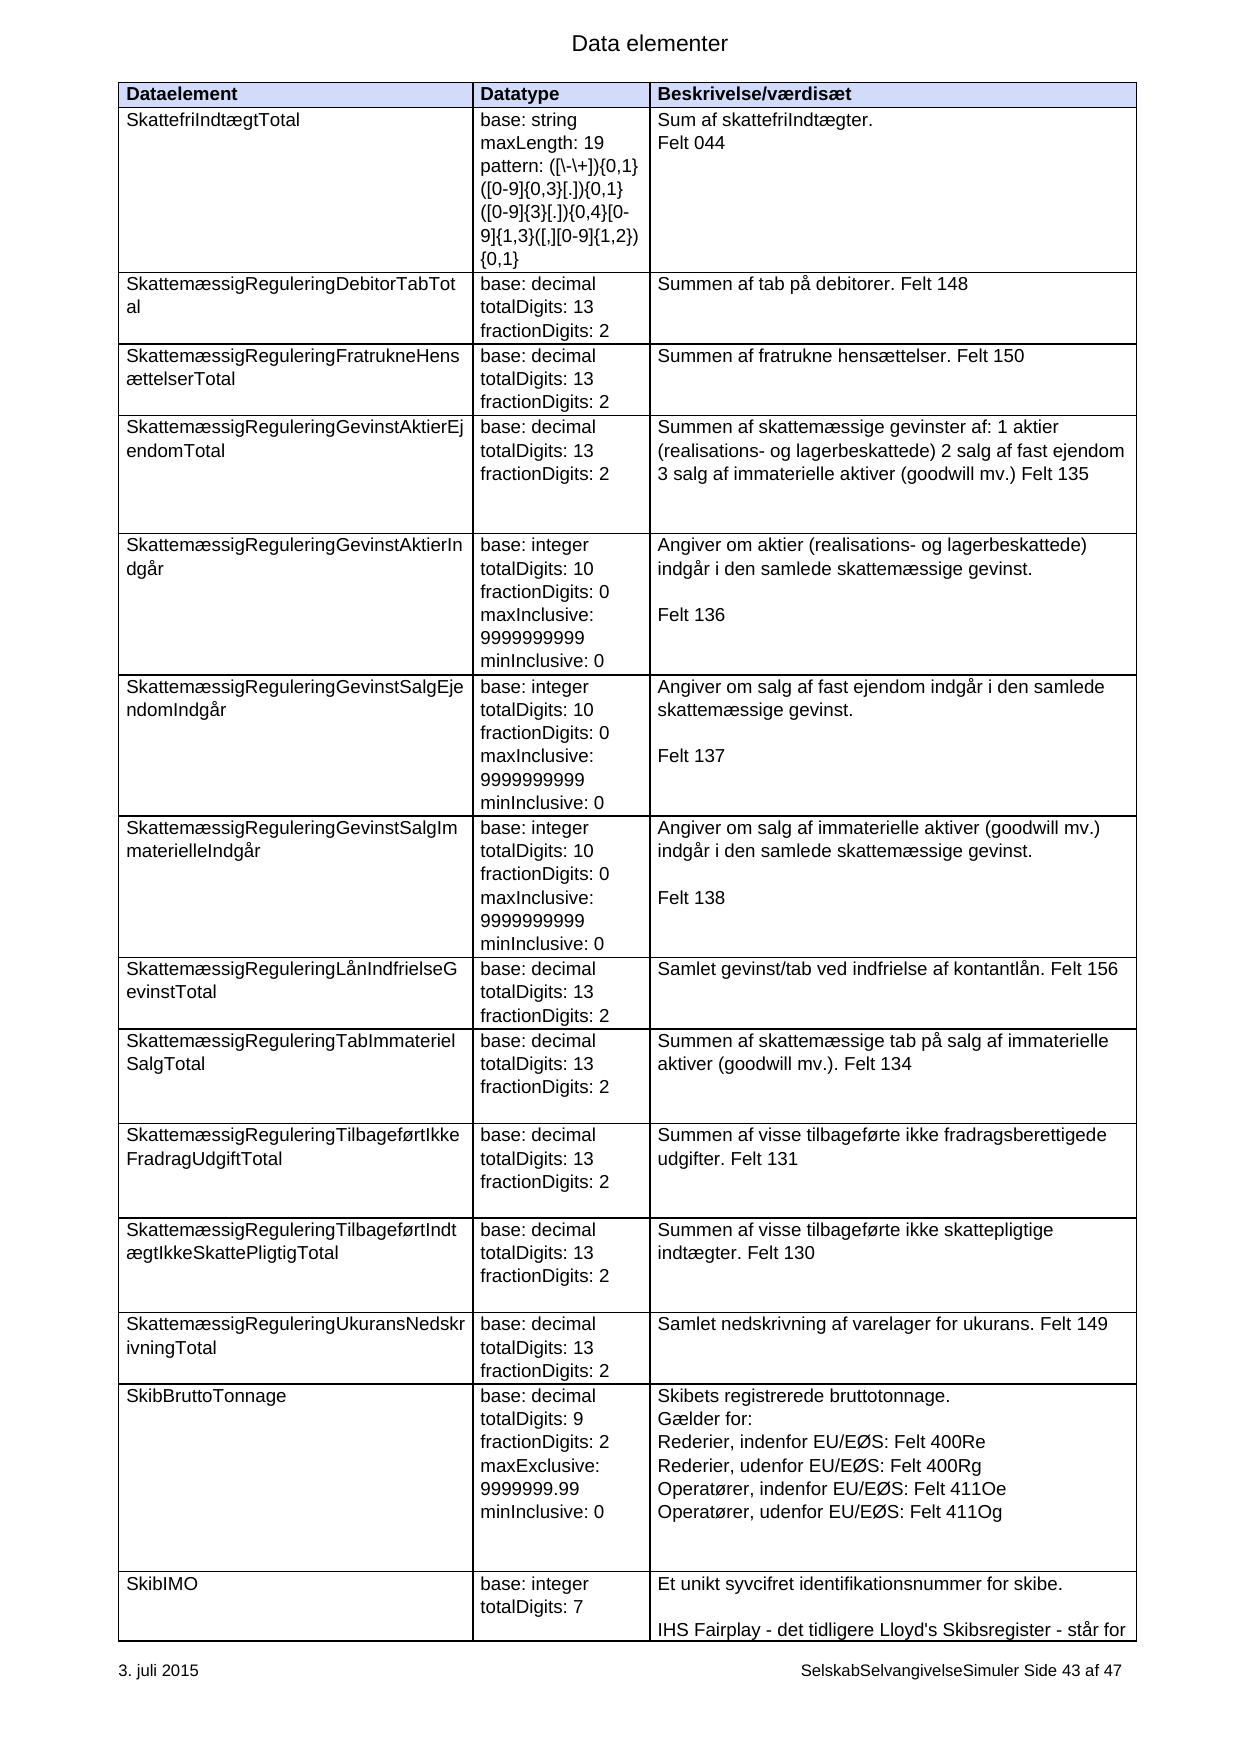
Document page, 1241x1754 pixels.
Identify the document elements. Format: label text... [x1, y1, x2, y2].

table_cell SkattemæssigReguleringUkuransNedskrivningTotal [119, 1313, 472, 1383]
table_cell SkattemæssigReguleringTabImmaterielSalgTotal [119, 1030, 472, 1123]
table_header Datatype [474, 83, 649, 107]
table_cell base: decimal totalDigits: 13 fractionDigits: 2 [474, 1124, 649, 1217]
table_cell base: decimal totalDigits: 13 fractionDigits: 2 [474, 1219, 649, 1312]
table_cell base: integer totalDigits: 10 fractionDigits: 0 maxInclusive: 9999999999 minInclusive: 0 [474, 676, 649, 815]
table_cell Summen af visse tilbageførte ikke skattepligtige indtægter. Felt 130 [651, 1219, 1136, 1312]
table_cell base: decimal totalDigits: 13 fractionDigits: 2 [474, 416, 649, 532]
table_header Beskrivelse/værdisæt [651, 83, 1136, 107]
table_cell Summen af fratrukne hensættelser. Felt 150 [651, 345, 1136, 415]
table_cell Summen af visse tilbageførte ikke fradragsberettigede udgifter. Felt 131 [651, 1124, 1136, 1217]
table_cell base: decimal totalDigits: 13 fractionDigits: 2 [474, 273, 649, 343]
table_cell SkattemæssigReguleringGevinstSalgEjendomIndgår [119, 676, 472, 815]
table_cell SkattemæssigReguleringGevinstAktierIndgår [119, 534, 472, 674]
table_cell base: decimal totalDigits: 13 fractionDigits: 2 [474, 958, 649, 1028]
table_cell base: decimal totalDigits: 9 fractionDigits: 2 maxExclusive: 9999999.99 minInclusive: 0 [474, 1385, 649, 1571]
table_cell SkattemæssigReguleringFratrukneHensættelserTotal [119, 345, 472, 415]
table_cell Samlet gevinst/tab ved indfrielse af kontantlån. Felt 156 [651, 958, 1136, 1028]
table_cell Summen af skattemæssige gevinster af: 1 aktier (realisations- og lagerbeskattede) 2 salg af fast ejendom 3 salg af immaterielle aktiver (goodwill mv.) Felt 135 [651, 416, 1136, 532]
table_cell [651, 1572, 1136, 1640]
table_cell Samlet nedskrivning af varelager for ukurans. Felt 149 [651, 1313, 1136, 1383]
table_cell SkattemæssigReguleringLånIndfrielseGevinstTotal [119, 958, 472, 1028]
table_cell Summen af skattemæssige tab på salg af immaterielle aktiver (goodwill mv.). Felt 134 [651, 1030, 1136, 1123]
table_header Dataelement [119, 83, 472, 107]
table_cell base: decimal totalDigits: 13 fractionDigits: 2 [474, 1313, 649, 1383]
table_cell Angiver om salg af immaterielle aktiver (goodwill mv.) indgår i den samlede skattemæssige gevinst. Felt 138 [651, 817, 1136, 957]
table_cell SkattemæssigReguleringDebitorTabTotal [119, 273, 472, 343]
table_cell Skibets registrerede bruttotonnage. Gælder for: Rederier, indenfor EU/EØS: Felt 400Re Rederier, udenfor EU/EØS: Felt 400Rg Operatører, indenfor EU/EØS: Felt 411Oe Operatører, udenfor EU/EØS: Felt 411Og [651, 1385, 1136, 1571]
table_cell base: integer totalDigits: 10 fractionDigits: 0 maxInclusive: 9999999999 minInclusive: 0 [474, 817, 649, 957]
table_cell SkibBruttoTonnage [119, 1385, 472, 1571]
table_cell SkattemæssigReguleringTilbageførtIndtægtIkkeSkattePligtigTotal [119, 1219, 472, 1312]
table_cell base: integer totalDigits: 10 fractionDigits: 0 maxInclusive: 9999999999 minInclusive: 0 [474, 534, 649, 674]
table_cell SkattemæssigReguleringGevinstAktierEjendomTotal [119, 416, 472, 532]
table_cell Angiver om aktier (realisations- og lagerbeskattede) indgår i den samlede skattemæssige gevinst. Felt 136 [651, 534, 1136, 674]
table_cell Angiver om salg af fast ejendom indgår i den samlede skattemæssige gevinst. Felt 137 [651, 676, 1136, 815]
table_cell base: string maxLength: 19 pattern: ([\-\+]){0,1}([0-9]{0,3}[.]){0,1}([0-9]{3}[.]){0,4}[0-9]{1,3}([,][0-9]{1,2}){0,1} [474, 108, 649, 271]
table_cell Sum af skattefriIndtægter. Felt 044 [651, 108, 1136, 271]
table_cell SkibIMO [119, 1572, 472, 1640]
table_cell base: decimal totalDigits: 13 fractionDigits: 2 [474, 1030, 649, 1123]
table_cell SkattefriIndtægtTotal [119, 108, 472, 271]
table_cell Summen af tab på debitorer. Felt 148 [651, 273, 1136, 343]
table_cell SkattemæssigReguleringTilbageførtIkkeFradragUdgiftTotal [119, 1124, 472, 1217]
table_cell base: decimal totalDigits: 13 fractionDigits: 2 [474, 345, 649, 415]
table_cell SkattemæssigReguleringGevinstSalgImmaterielleIndgår [119, 817, 472, 957]
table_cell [474, 1572, 649, 1640]
